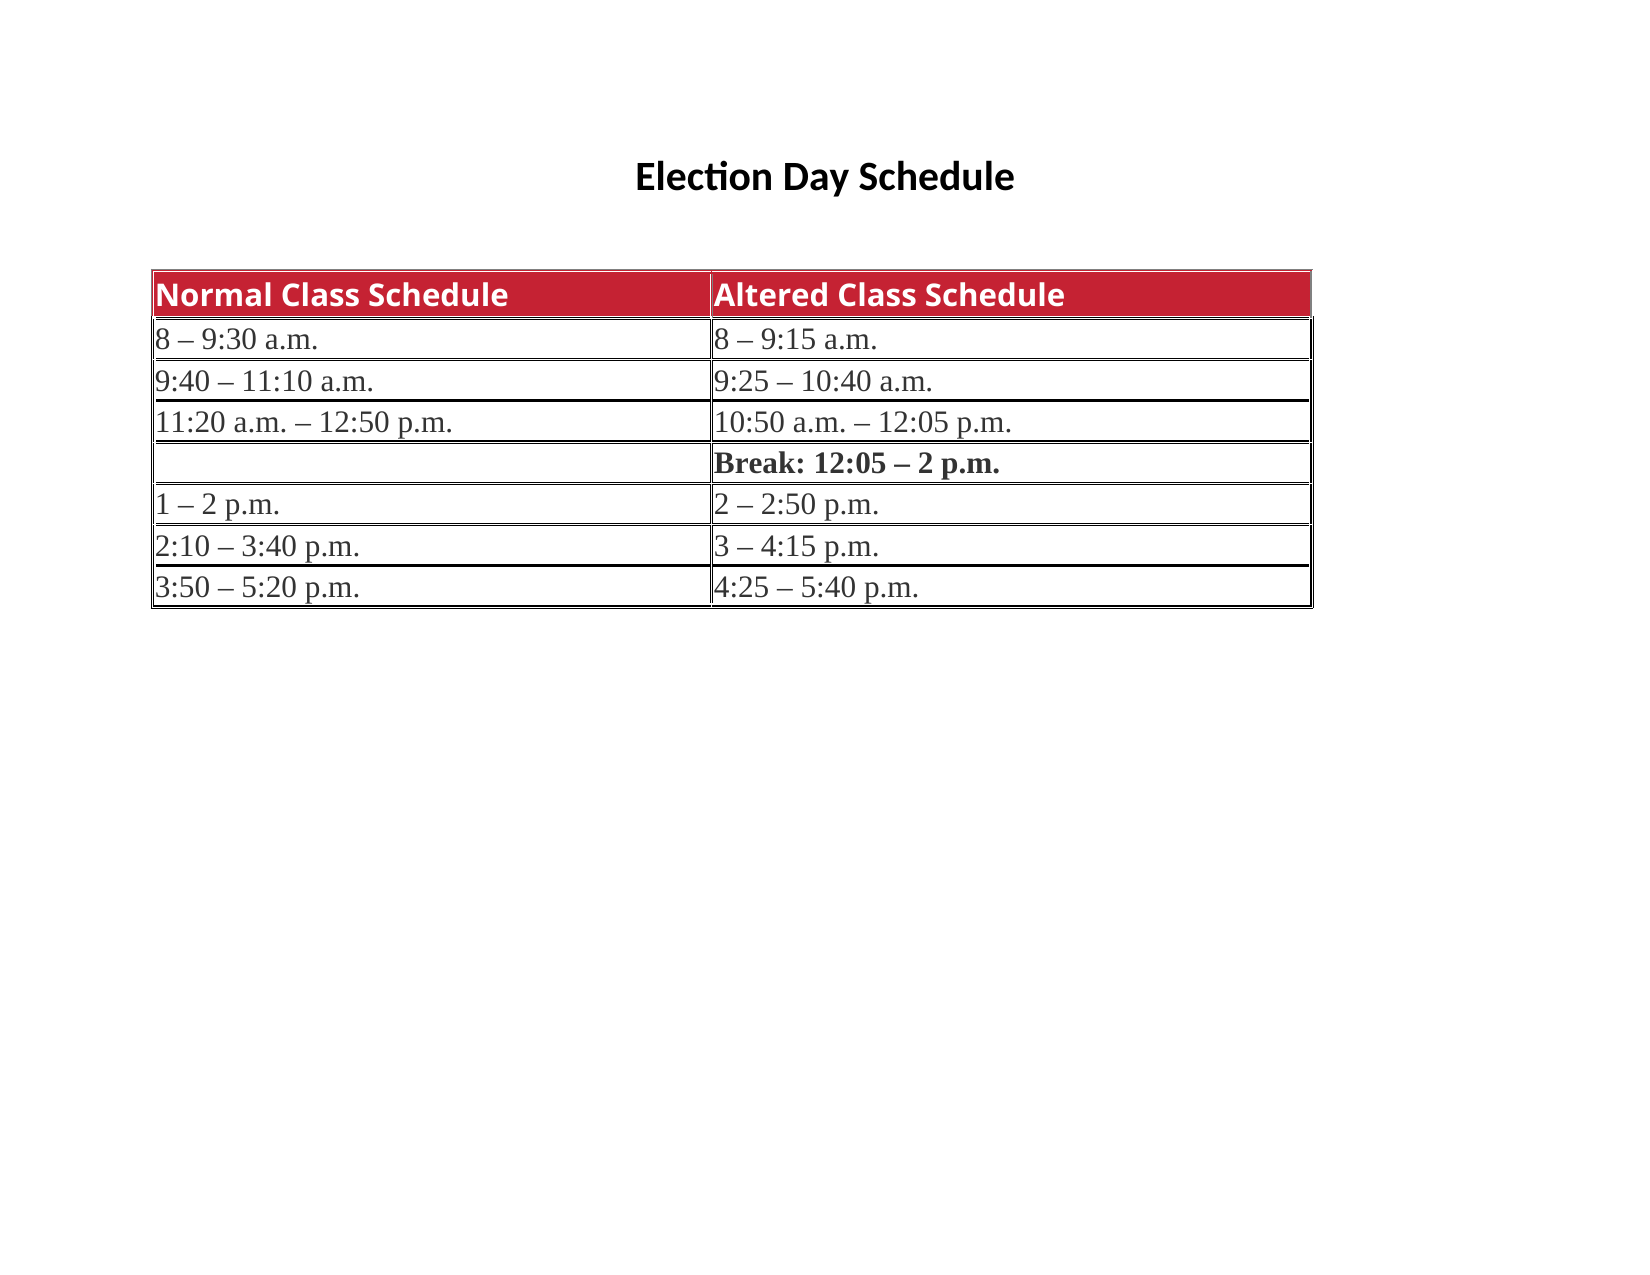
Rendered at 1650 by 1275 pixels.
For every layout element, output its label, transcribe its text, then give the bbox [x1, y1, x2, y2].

table_cell 9:25 – 10:40 a.m. [711, 358, 1312, 399]
table_cell 4:25 – 5:40 p.m. [711, 564, 1310, 605]
table_cell 1 – 2 p.m. [154, 481, 710, 523]
table_cell Break: 12:05 – 2 p.m. [713, 440, 1311, 481]
text Election Day Schedule [150, 150, 1500, 201]
table_cell [154, 440, 710, 481]
table_cell 11:20 a.m. – 12:50 p.m. [154, 399, 710, 440]
table_cell 2:10 – 3:40 p.m. [152, 523, 711, 564]
table_cell 2 – 2:50 p.m. [713, 481, 1311, 523]
table_cell 8 – 9:30 a.m. [154, 316, 710, 358]
table_cell 8 – 9:15 a.m. [713, 316, 1311, 358]
table_cell 3 – 4:15 p.m. [711, 523, 1312, 564]
table_cell 3:50 – 5:20 p.m. [154, 564, 711, 605]
table_cell 9:40 – 11:10 a.m. [152, 358, 711, 399]
table_cell 10:50 a.m. – 12:05 p.m. [713, 399, 1310, 440]
table_header Altered Class Schedule [711, 272, 1310, 316]
table_header Normal Class Schedule [154, 272, 711, 316]
